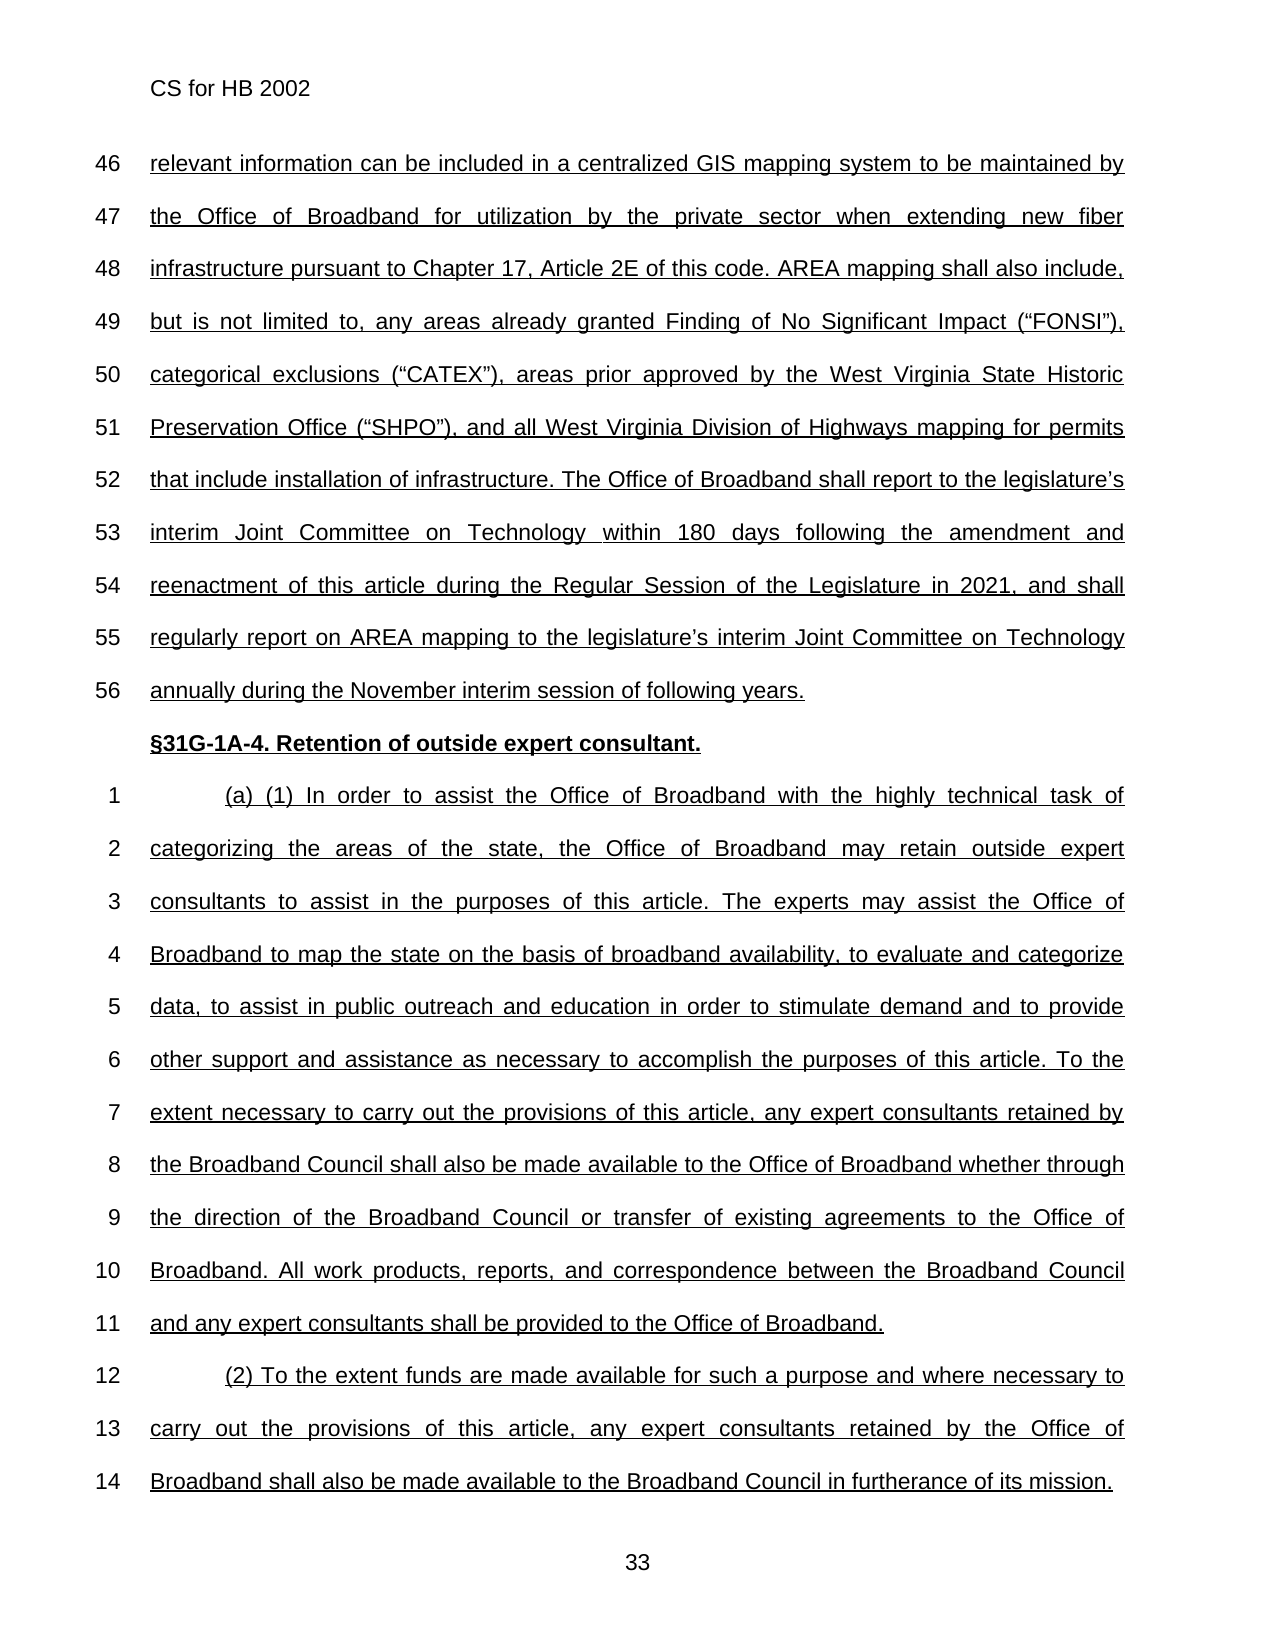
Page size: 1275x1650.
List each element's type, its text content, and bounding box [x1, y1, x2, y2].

text (a) (1) In order to assist the Office of Broadband with the highly technical task of categorizing the areas of the state, the Office of Broadband may retain outside expert consultants to assist in the purposes of this article. The experts may assist the Office of Broadband to map the state on the basis of broadband availability, to evaluate and categorize data, to assist in public outreach and education in order to stimulate demand and to provide other support and assistance as necessary to accomplish the purposes of this article. To the extent necessary to carry out the provisions of this article, any expert consultants retained by the Broadband Council shall also be made available to the Office of Broadband whether through the direction of the Broadband Council or transfer of existing agreements to the Office of Broadband. All work products, reports, and correspondence between the Broadband Council and any expert consultants shall be provided to the Office of Broadband. [150, 1070, 1125, 1174]
text (a) (1) In order to assist the Office of Broadband with the highly technical task of categorizing the areas of the state, the Office of Broadband may retain outside expert consultants to assist in the purposes of this article. The experts may assist the Office of Broadband to map the state on the basis of broadband availability, to evaluate and categorize data, to assist in public outreach and education in order to stimulate demand and to provide other support and assistance as necessary to accomplish the purposes of this article. To the extent necessary to carry out the provisions of this article, any expert consultants retained by the Broadband Council shall also be made available to the Office of Broadband whether through the direction of the Broadband Council or transfer of existing agreements to the Office of Broadband. All work products, reports, and correspondence between the Broadband Council and any expert consultants shall be provided to the Office of Broadband. [150, 912, 1125, 1016]
subtitle §31G-1A-4. Retention of outside expert consultant. [150, 730, 1125, 756]
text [150, 174, 1125, 331]
text (a) (1) In order to assist the Office of Broadband with the highly technical task of categorizing the areas of the state, the Office of Broadband may retain outside expert consultants to assist in the purposes of this article. The experts may assist the Office of Broadband to map the state on the basis of broadband availability, to evaluate and categorize data, to assist in public outreach and education in order to stimulate demand and to provide other support and assistance as necessary to accomplish the purposes of this article. To the extent necessary to carry out the provisions of this article, any expert consultants retained by the Broadband Council shall also be made available to the Office of Broadband whether through the direction of the Broadband Council or transfer of existing agreements to the Office of Broadband. All work products, reports, and correspondence between the Broadband Council and any expert consultants shall be provided to the Office of Broadband. [150, 782, 1125, 858]
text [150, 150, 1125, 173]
text (2) To the extent funds are made available for such a purpose and where necessary to carry out the provisions of this article, any expert consultants retained by the Office of Broadband shall also be made available to the Broadband Council in furtherance of its mission. [150, 1439, 1125, 1494]
text (2) To the extent funds are made available for such a purpose and where necessary to carry out the provisions of this article, any expert consultants retained by the Office of Broadband shall also be made available to the Broadband Council in furtherance of its mission. [150, 1362, 1125, 1438]
